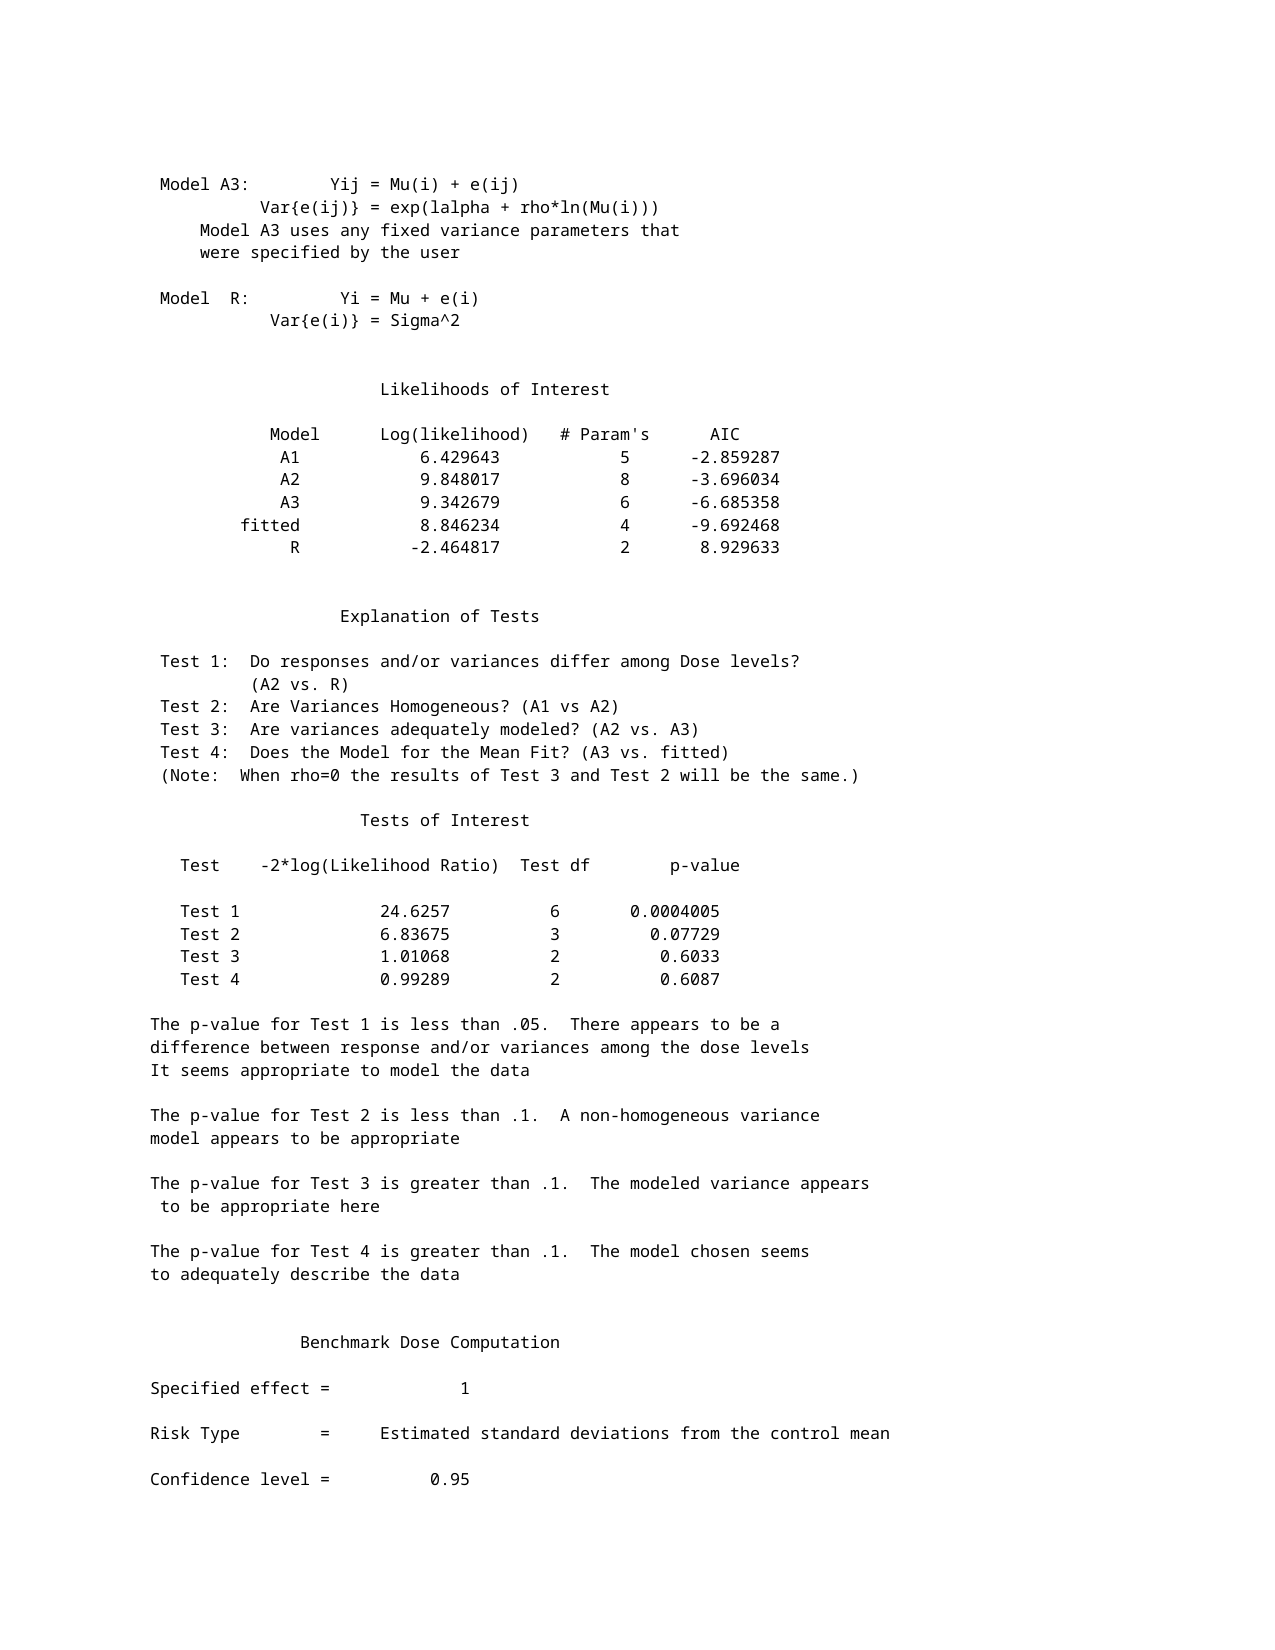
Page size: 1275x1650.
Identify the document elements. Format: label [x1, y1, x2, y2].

text [150, 150, 1125, 1490]
